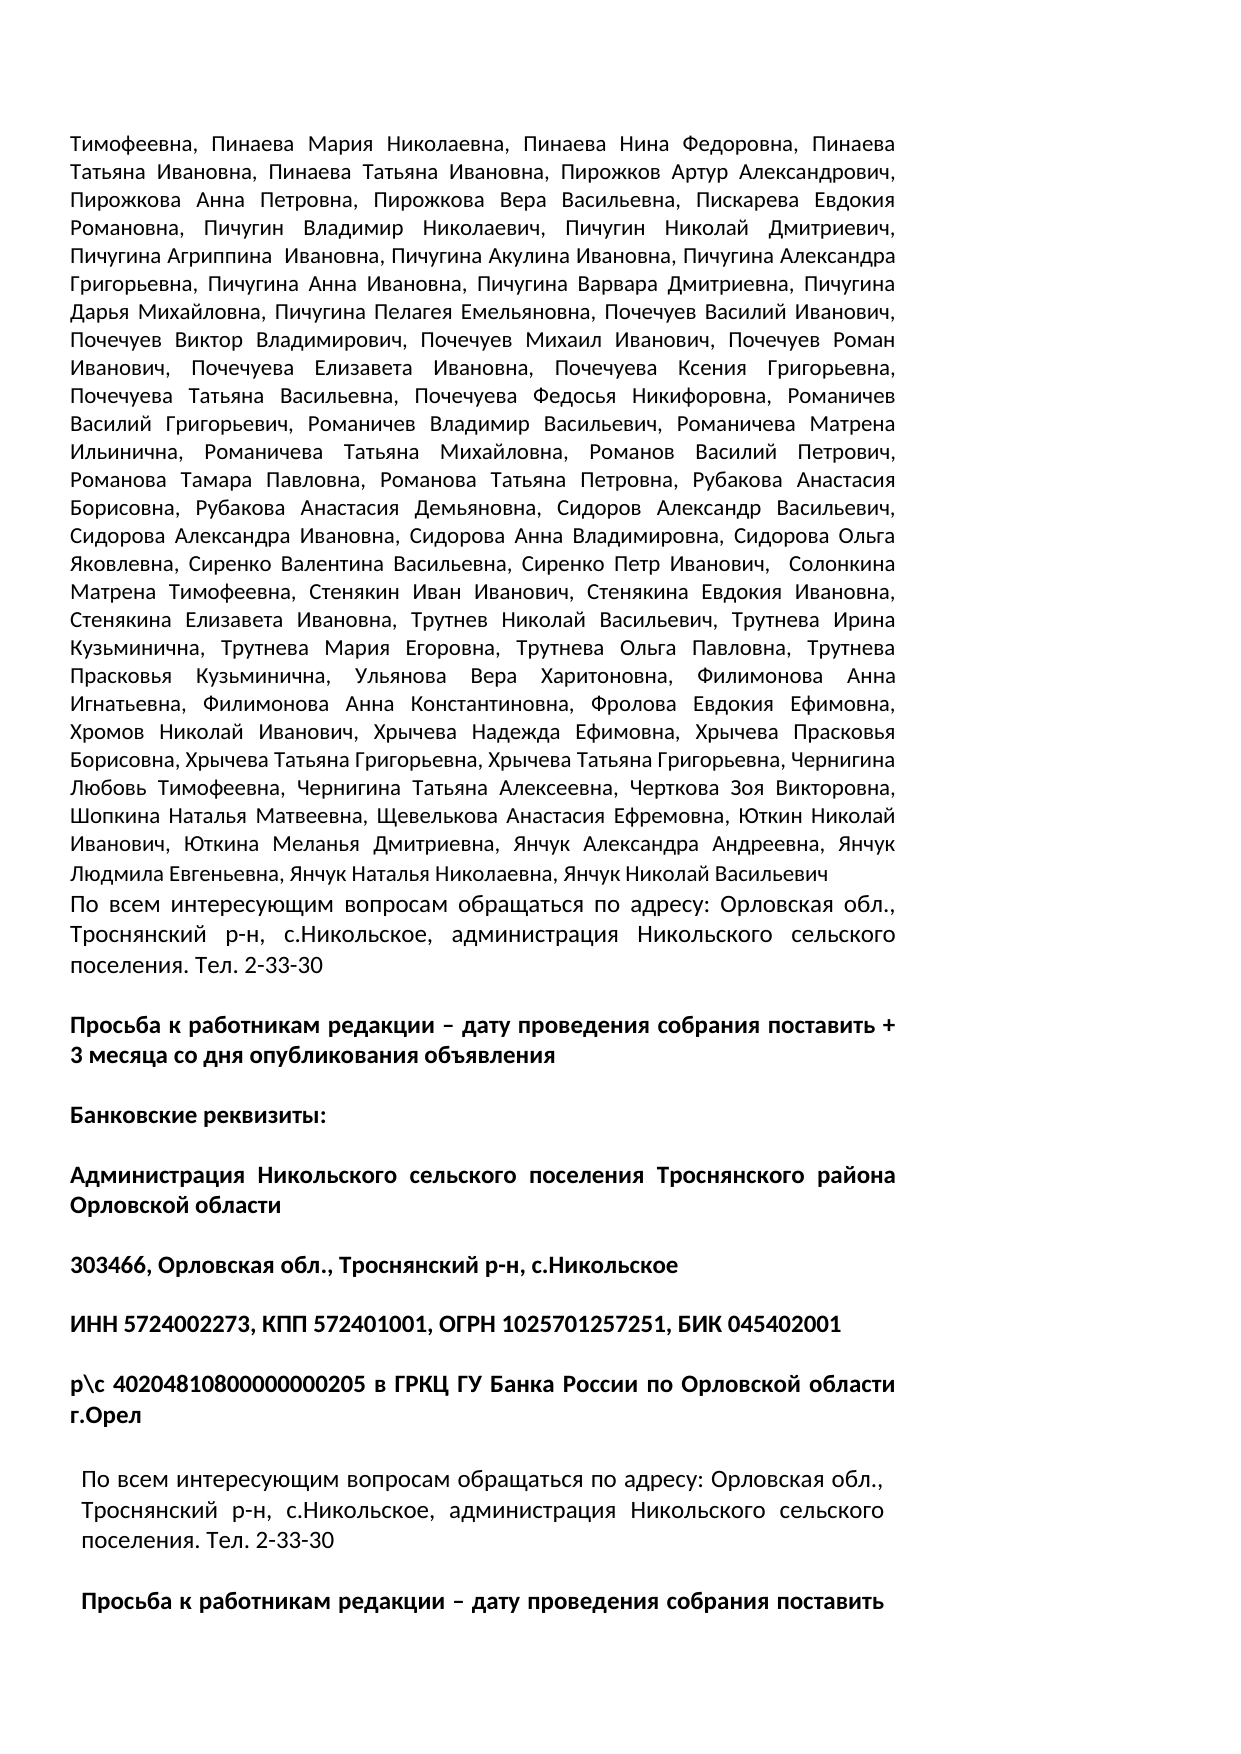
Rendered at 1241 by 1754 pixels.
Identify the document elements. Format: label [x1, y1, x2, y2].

table_header [59, 118, 908, 1452]
table_header [59, 1452, 908, 1636]
